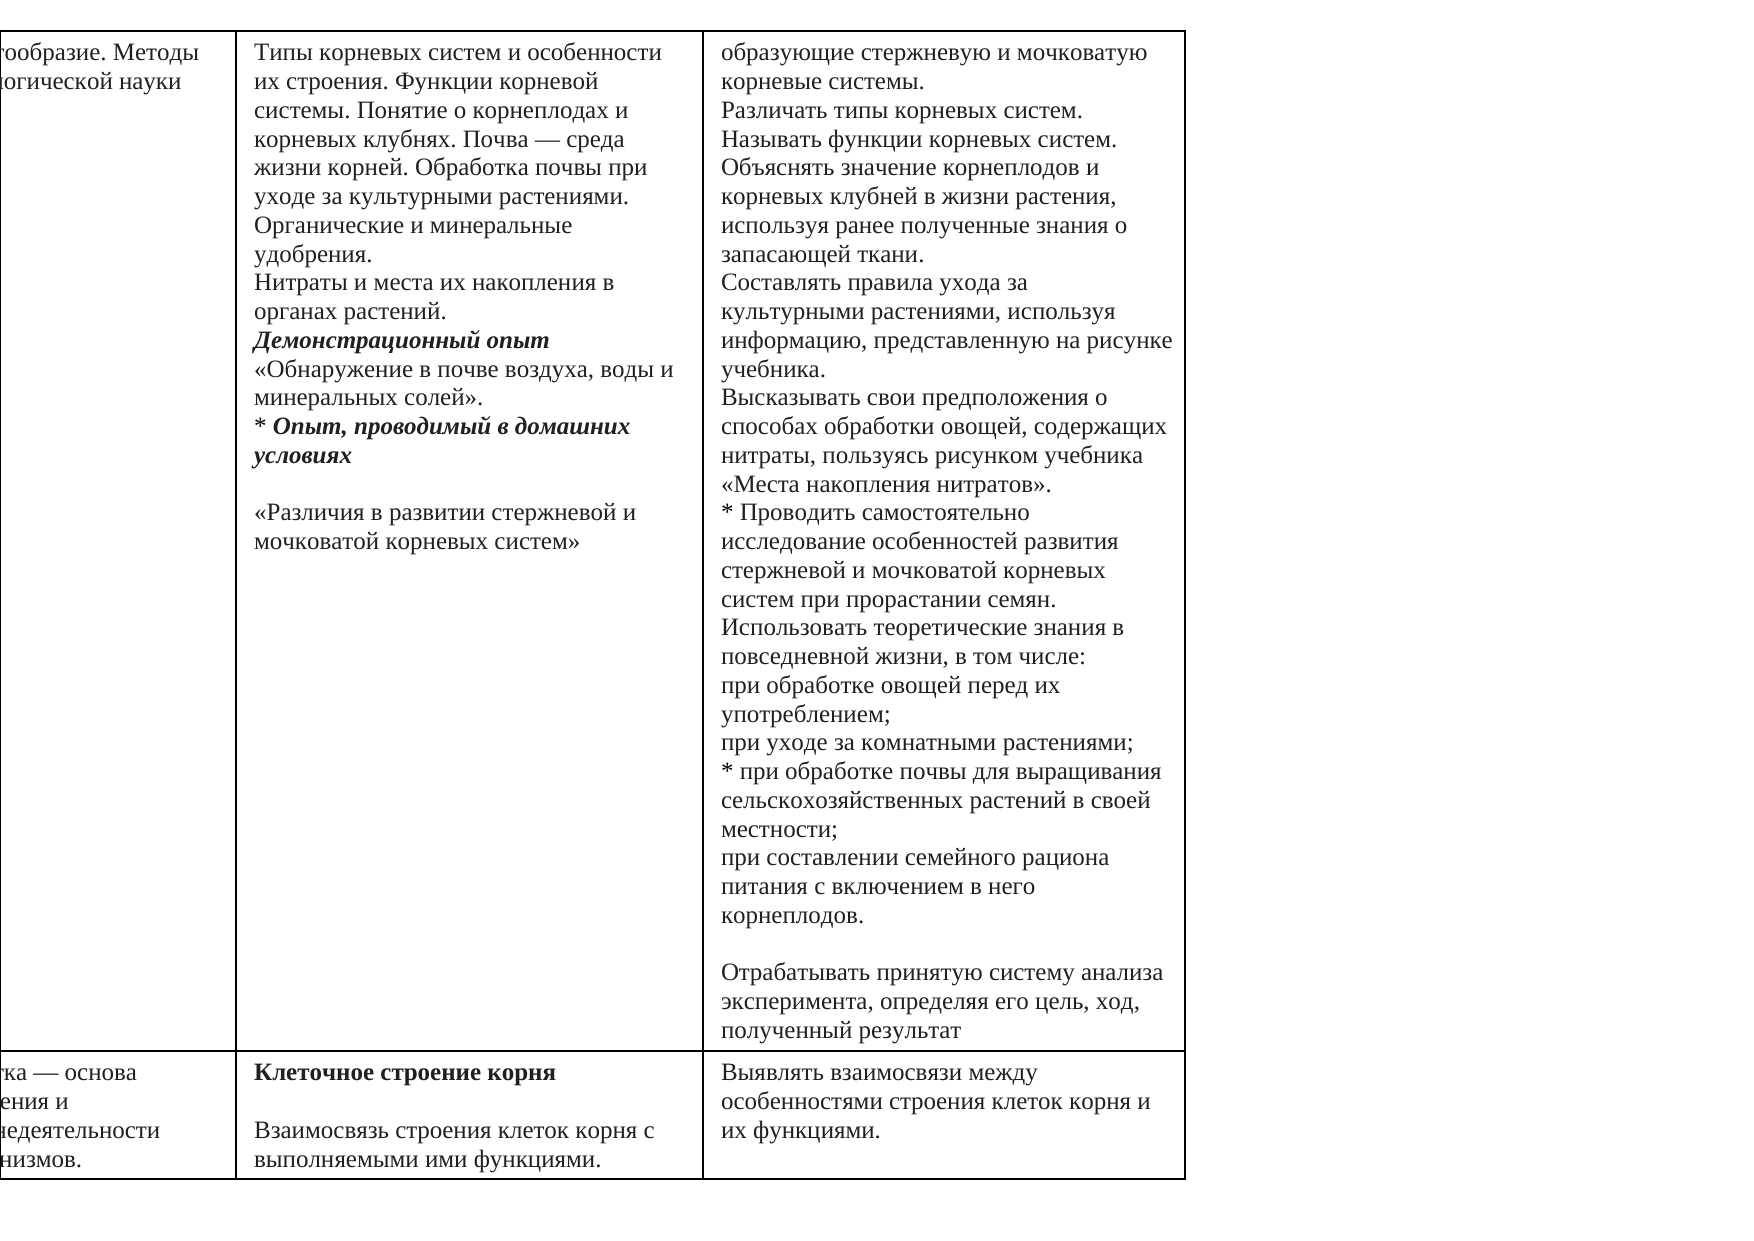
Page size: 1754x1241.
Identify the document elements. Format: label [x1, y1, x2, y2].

table_cell [1, 1052, 235, 1178]
table_cell [1, 32, 235, 1049]
table_cell [237, 32, 702, 1049]
table_cell [237, 1052, 702, 1178]
table_cell [704, 32, 1184, 1049]
table_cell [704, 1052, 1184, 1178]
